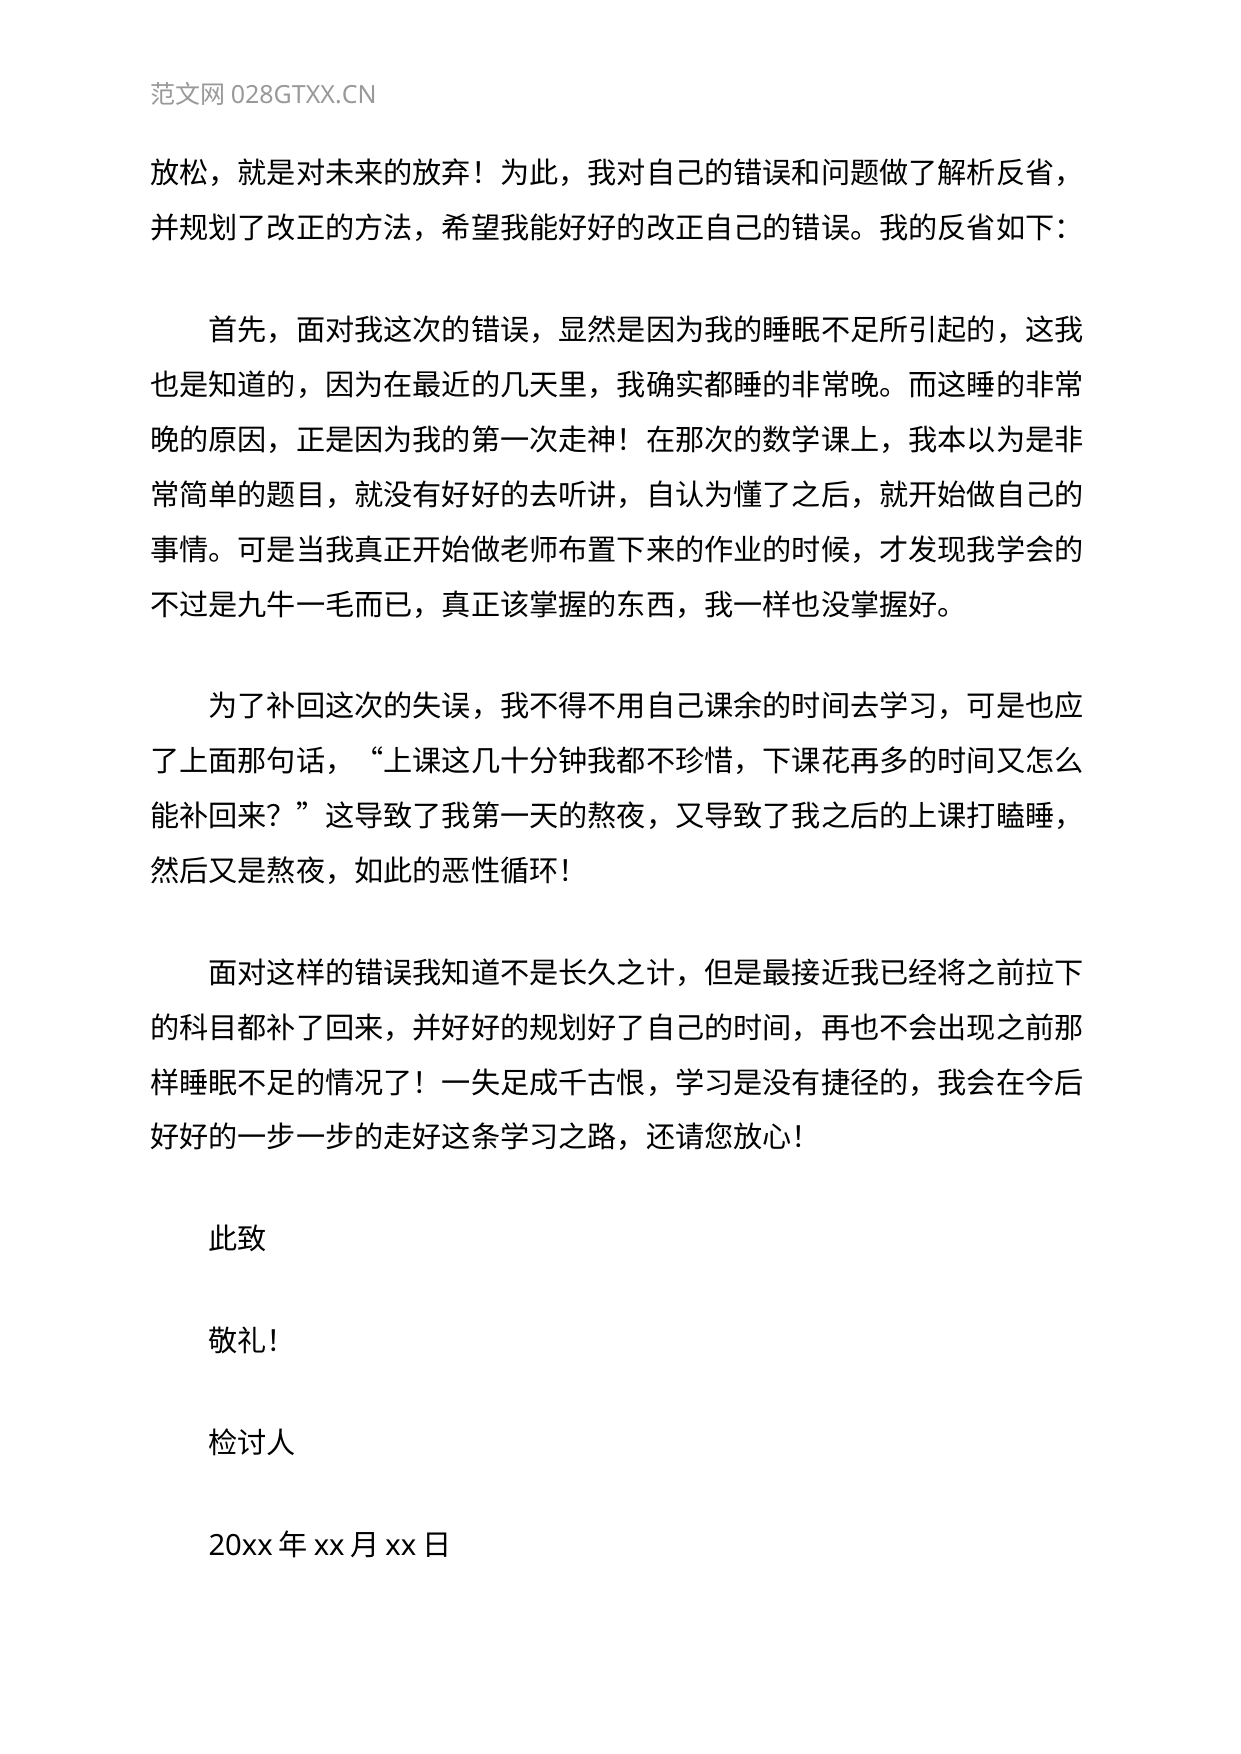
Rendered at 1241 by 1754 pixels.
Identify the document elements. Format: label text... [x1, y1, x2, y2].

text 敬礼！ [150, 1318, 1090, 1360]
text 检讨人 [150, 1419, 1090, 1462]
text 首先，面对我这次的错误，显然是因为我的睡眠不足所引起的，这我也是知道的，因为在最近的几天里，我确实都睡的非常晚。而这睡的非常晚的原因，正是因为我的第一次走神！在那次的数学课上，我本以为是非常简单的题目，就没有好好的去听讲，自认为懂了之后，就开始做自己的事情。可是当我真正开始做老师布置下来的作业的时候，才发现我学会的不过是九牛一毛而已，真正该掌握的东西，我一样也没掌握好。 [150, 307, 1090, 623]
text 面对这样的错误我知道不是长久之计，但是最接近我已经将之前拉下的科目都补了回来，并好好的规划好了自己的时间，再也不会出现之前那样睡眠不足的情况了！一失足成千古恨，学习是没有捷径的，我会在今后好好的一步一步的走好这条学习之路，还请您放心！ [150, 949, 1090, 1156]
text 此致 [150, 1216, 1090, 1258]
text 20xx年xx月xx日 [150, 1521, 1090, 1563]
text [150, 150, 1090, 247]
text 为了补回这次的失误，我不得不用自己课余的时间去学习，可是也应了上面那句话，“上课这几十分钟我都不珍惜，下课花再多的时间又怎么能补回来？”这导致了我第一天的熬夜，又导致了我之后的上课打瞌睡，然后又是熬夜，如此的恶性循环！ [150, 683, 1090, 890]
